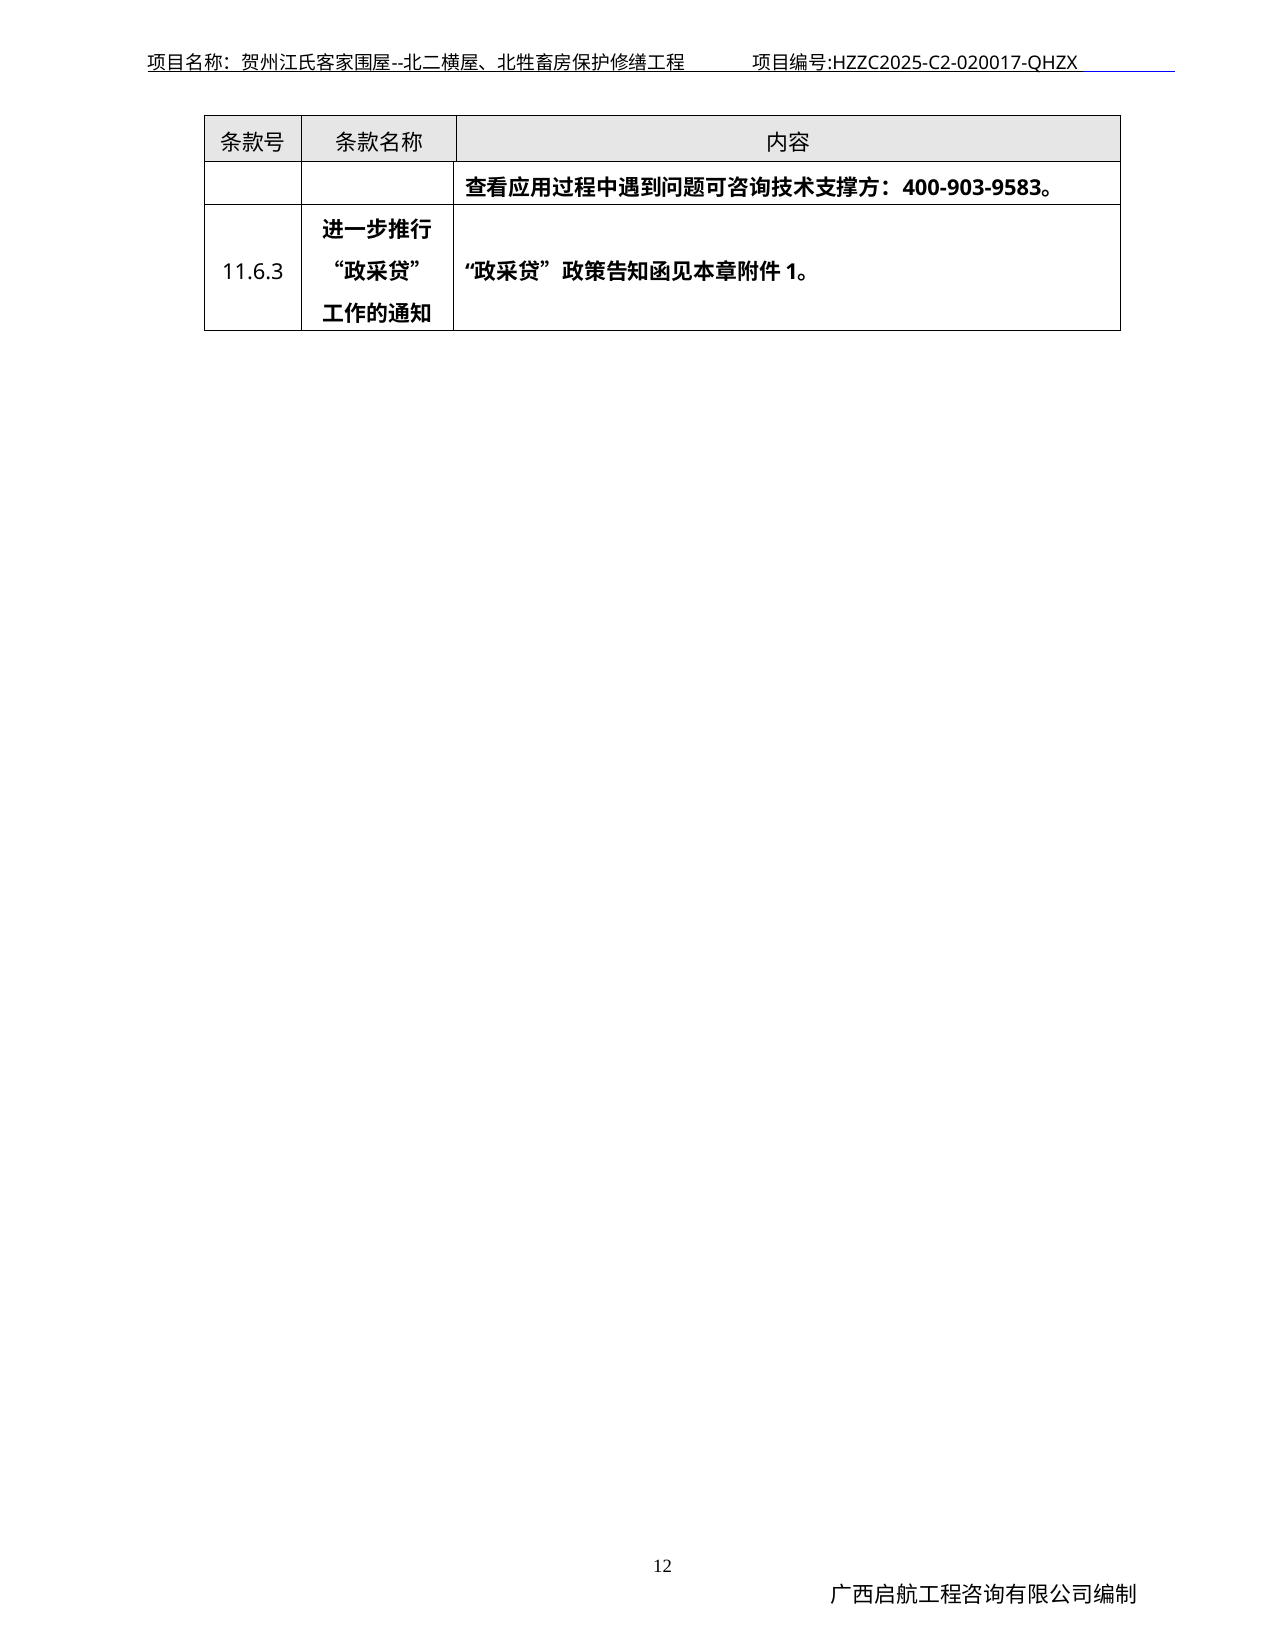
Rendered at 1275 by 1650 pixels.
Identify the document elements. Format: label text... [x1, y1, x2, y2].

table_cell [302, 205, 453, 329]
table_header 内容 [457, 116, 1120, 161]
table_header 条款名称 [302, 116, 456, 161]
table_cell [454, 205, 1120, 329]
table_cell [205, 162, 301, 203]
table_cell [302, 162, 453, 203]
table_header 条款号 [205, 116, 301, 161]
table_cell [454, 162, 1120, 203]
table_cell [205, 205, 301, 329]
